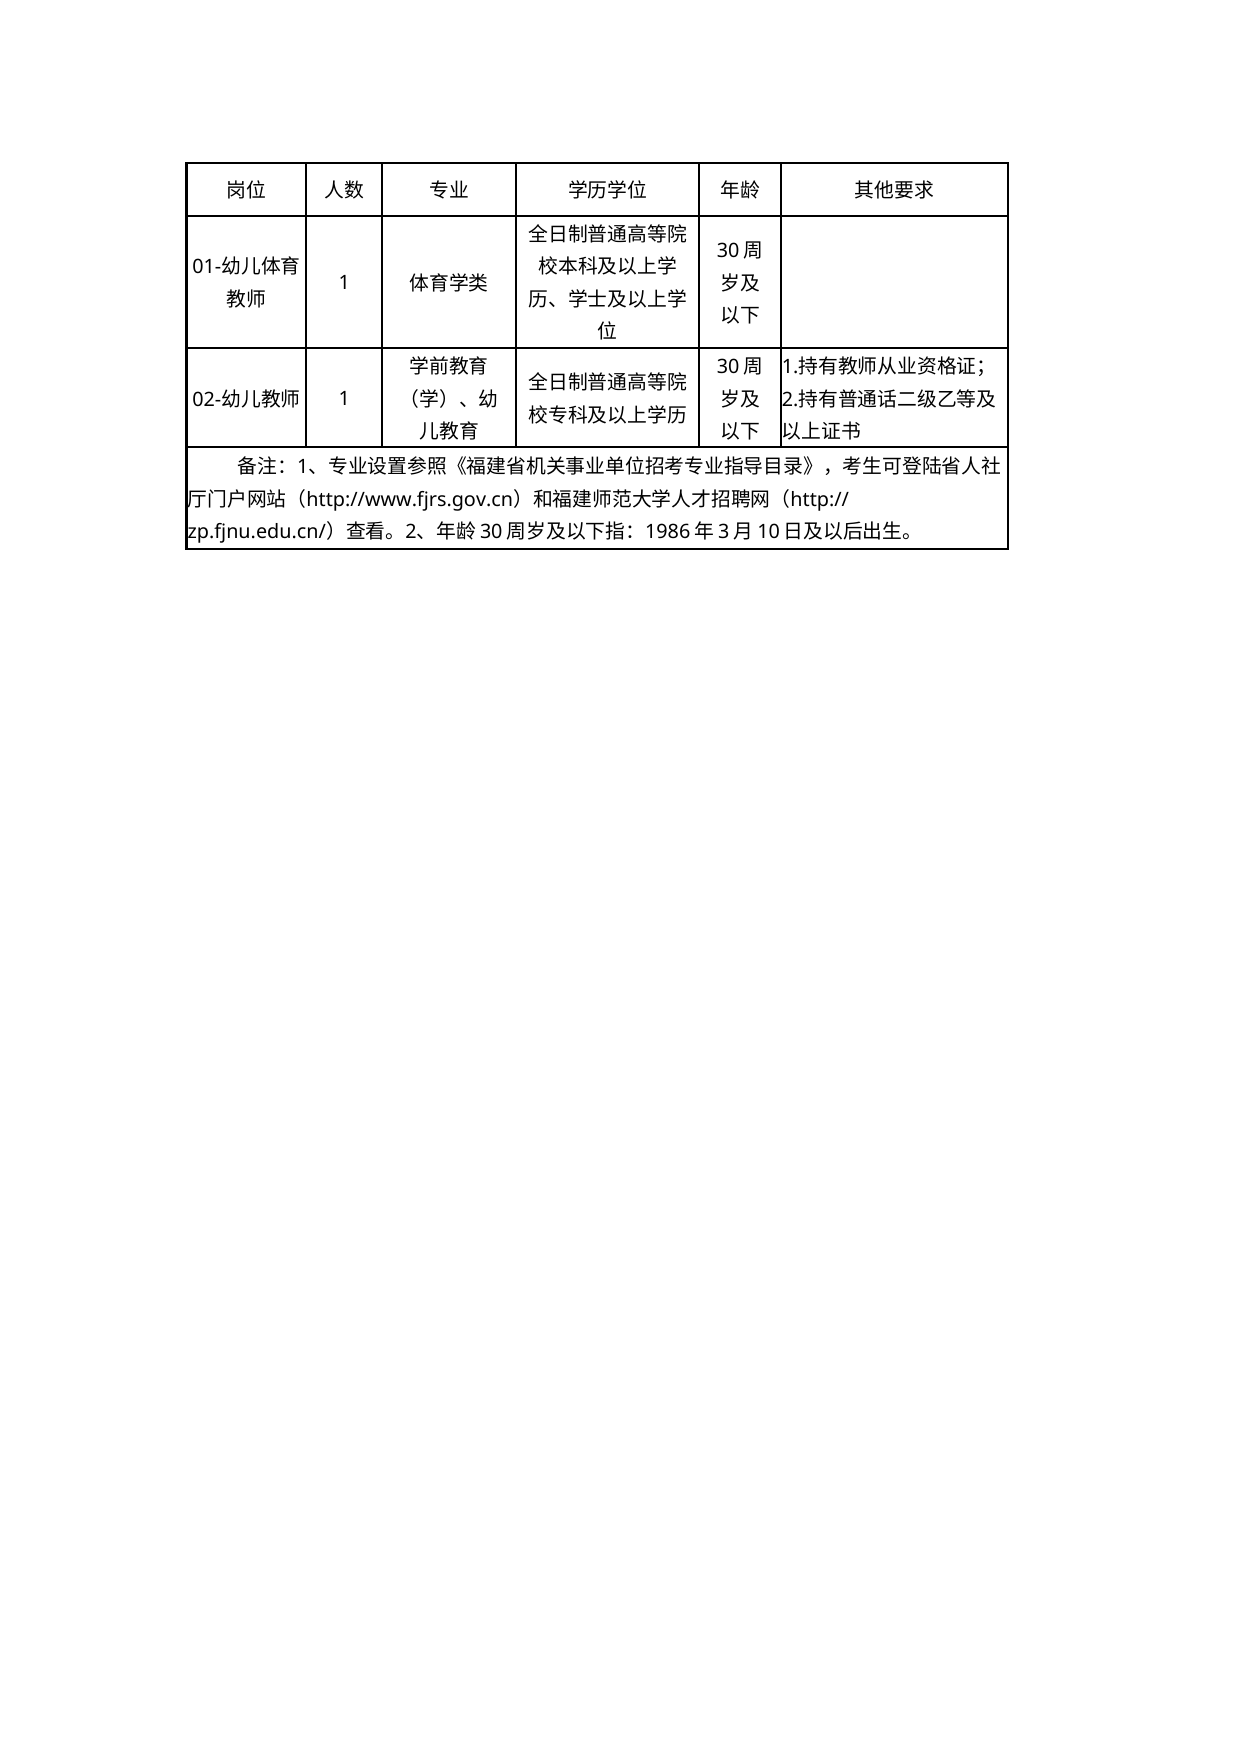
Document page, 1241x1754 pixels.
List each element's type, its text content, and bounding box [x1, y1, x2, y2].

table_cell 30周岁及以下 [700, 217, 780, 347]
table_header 岗位 [188, 164, 305, 214]
table_cell 1.持有教师从业资格证；2.持有普通话二级乙等及以上证书 [782, 349, 1007, 446]
table_header 人数 [307, 164, 381, 214]
table_header 年龄 [700, 164, 780, 214]
table_cell 体育学类 [383, 217, 515, 347]
table_cell 02-幼儿教师 [188, 349, 305, 446]
table_cell 全日制普通高等院校专科及以上学历 [517, 349, 698, 446]
table_cell 1 [307, 349, 381, 446]
table_header 专业 [383, 164, 515, 214]
table_cell [782, 217, 1007, 347]
table_cell 备注：1、专业设置参照《福建省机关事业单位招考专业指导目录》，考生可登陆省人社厅门户网站（http://www.fjrs.gov.cn）和福建师范大学人才招聘网（http://zp.fjnu.edu.cn/）查看。2、年龄30周岁及以下指：1986年3月10日及以后出生。 [188, 448, 1007, 547]
table_cell 全日制普通高等院校本科及以上学历、学士及以上学位 [517, 217, 698, 347]
table_cell 学前教育（学）、幼儿教育 [383, 349, 515, 446]
table_cell 1 [307, 217, 381, 347]
table_header 学历学位 [517, 164, 698, 214]
table_cell 30周岁及以下 [700, 349, 780, 446]
table_header 其他要求 [782, 164, 1007, 214]
table_cell 01-幼儿体育教师 [188, 217, 305, 347]
